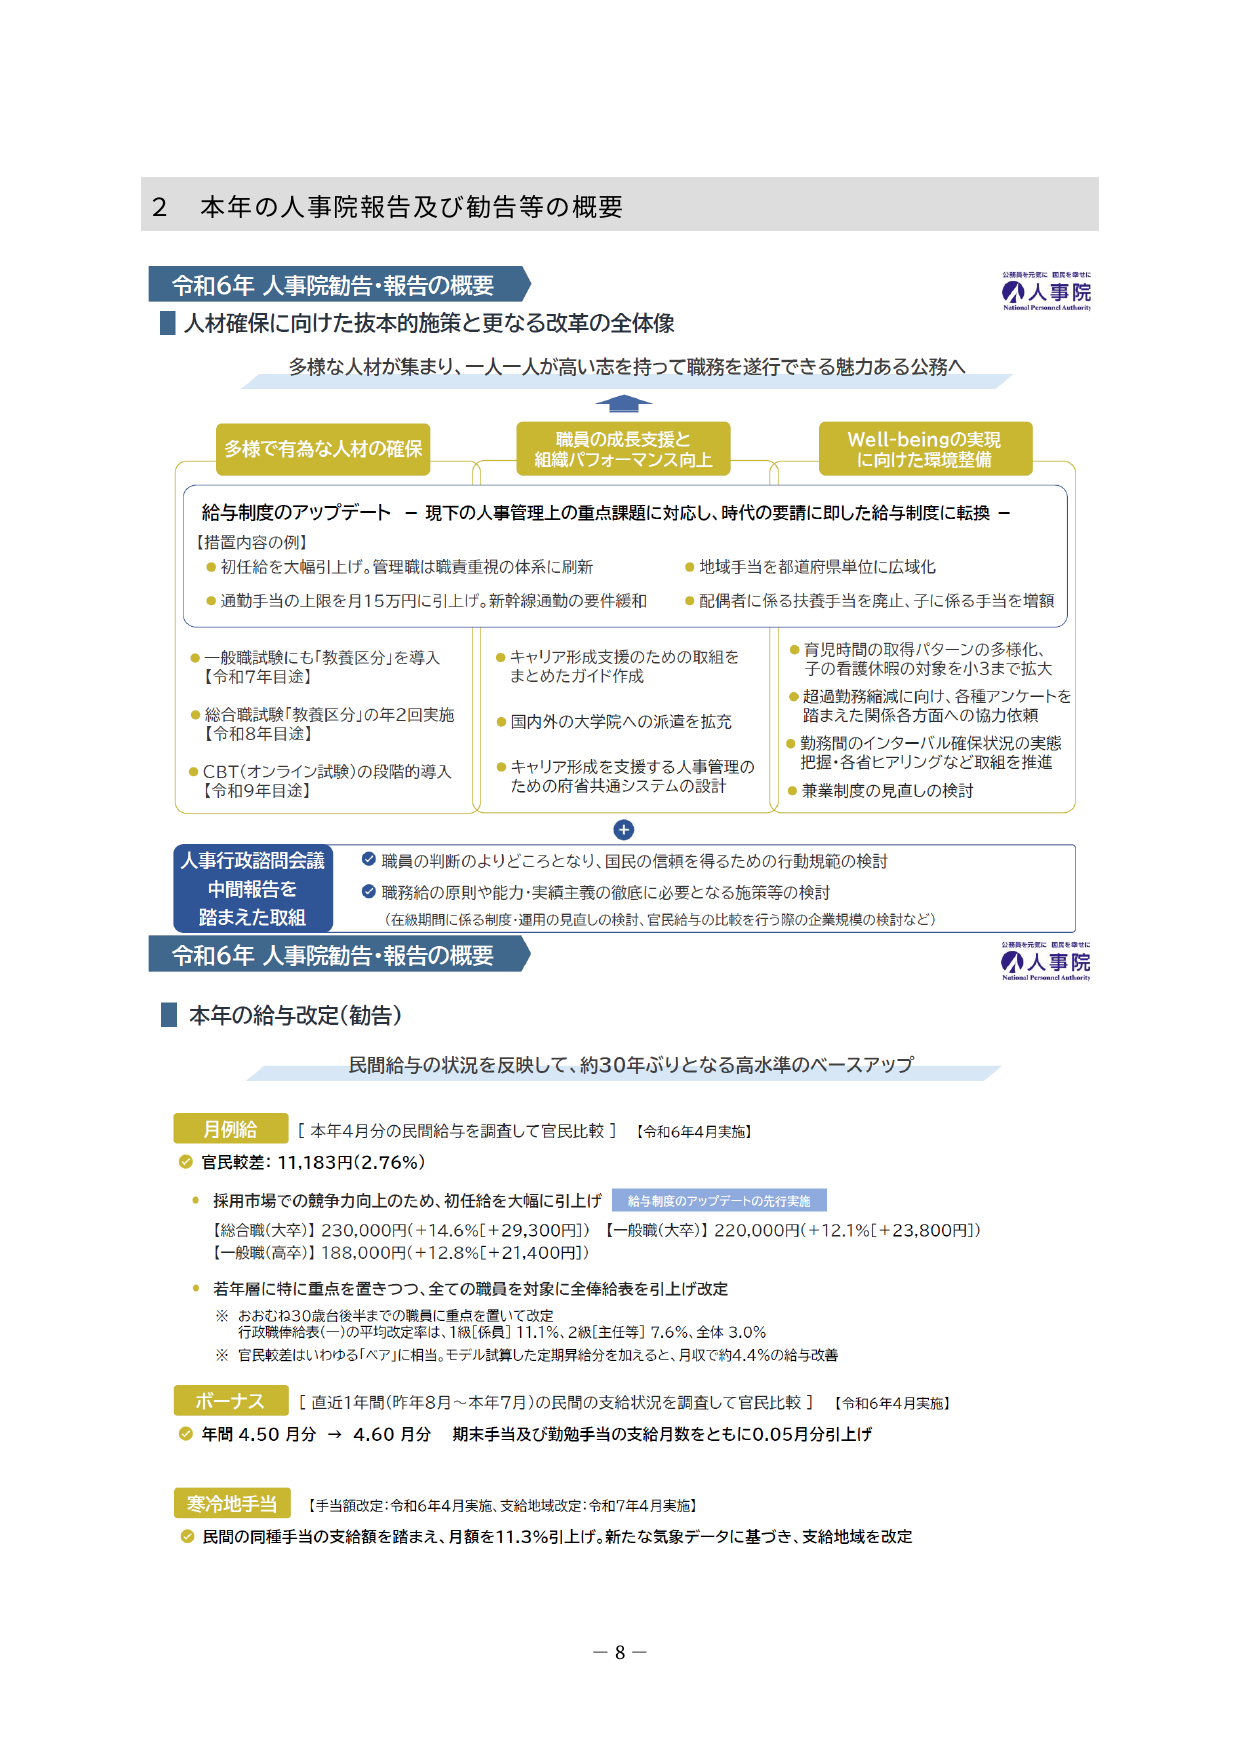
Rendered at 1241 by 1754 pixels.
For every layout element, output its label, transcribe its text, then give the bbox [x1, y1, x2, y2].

text ２ 本年の人事院報告及び勧告等の概要 [148, 184, 1092, 225]
